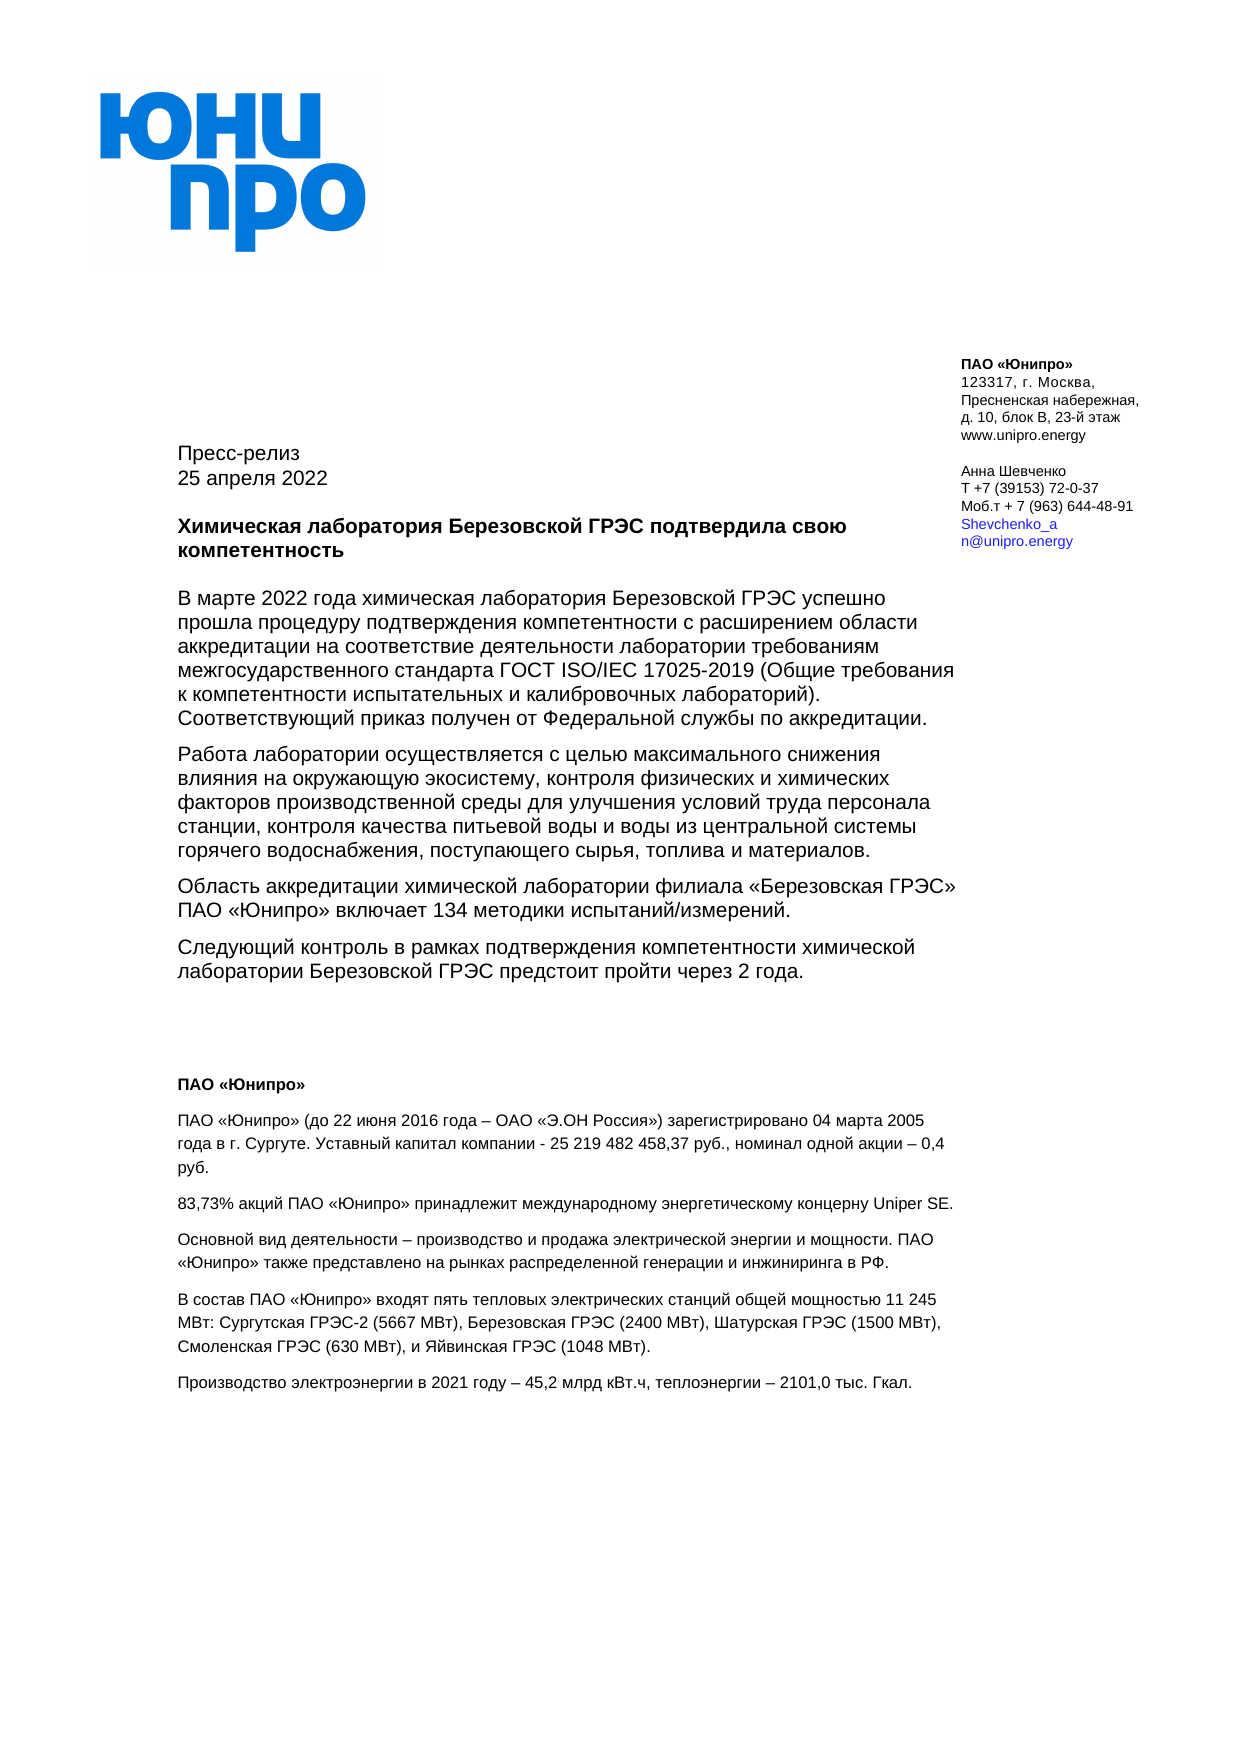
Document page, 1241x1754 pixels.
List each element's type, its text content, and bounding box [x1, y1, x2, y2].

text Область аккредитации химической лаборатории филиала «Березовская ГРЭС» ПАО «Юнипро» включает 134 методики испытаний/измерений. [177, 874, 960, 922]
text Пресс-релиз [177, 439, 960, 466]
text ПАО «Юнипро» [177, 1070, 960, 1094]
text ПАО «Юнипро» (до 22 июня 2016 года – ОАО «Э.ОН Россия») зарегистрировано 04 марта 2005 года в г. Сургуте. Уставный капитал компании - 25 219 482 458,37 руб., номинал одной акции – 0,4 руб. [177, 1106, 960, 1177]
text Основной вид деятельности – производство и продажа электрической энергии и мощности. ПАО «Юнипро» также представлено на рынках распределенной генерации и инжиниринга в РФ. [177, 1225, 960, 1272]
text Работа лаборатории осуществляется с целью максимального снижения влияния на окружающую экосистему, контроля физических и химических факторов производственной среды для улучшения условий труда персонала станции, контроля качества питьевой воды и воды из центральной системы горячего водоснабжения, поступающего сырья, топлива и материалов. [177, 742, 960, 862]
text Следующий контроль в рамках подтверждения компетентности химической лаборатории Березовской ГРЭС предстоит пройти через 2 года.​ [177, 935, 960, 983]
text В марте 2022 года химическая лаборатория Березовской ГРЭС успешно прошла процедуру подтверждения компетентности с расширением области аккредитации на соответствие деятельности лаборатории требованиям межгосударственного стандарта ГОСТ ISO/IEC 17025-2019 (Общие требования к компетентности испытательных и калибровочных лабораторий). Соответствующий приказ получен от Федеральной службы по аккредитации. [177, 586, 960, 729]
text Химическая лаборатория Березовской ГРЭС подтвердила свою компетентность [177, 514, 945, 562]
text 25 апреля 2022 [177, 466, 960, 490]
text В состав ПАО «Юнипро» входят пять тепловых электрических станций общей мощностью 11 245 МВт: Сургутская ГРЭС-2 (5667 МВт), Березовская ГРЭС (2400 МВт), Шатурская ГРЭС (1500 МВт), Смоленская ГРЭС (630 МВт), и Яйвинская ГРЭС (1048 МВт). [177, 1285, 960, 1356]
text 83,73% акций ПАО «Юнипро» принадлежит международному энергетическому концерну Uniper SE. [177, 1189, 960, 1213]
text Производство электроэнергии в 2021 году – 45,2 млрд кВт.ч, теплоэнергии – 2101,0 тыс. Гкал. [177, 1368, 960, 1392]
picture [88, 73, 380, 266]
